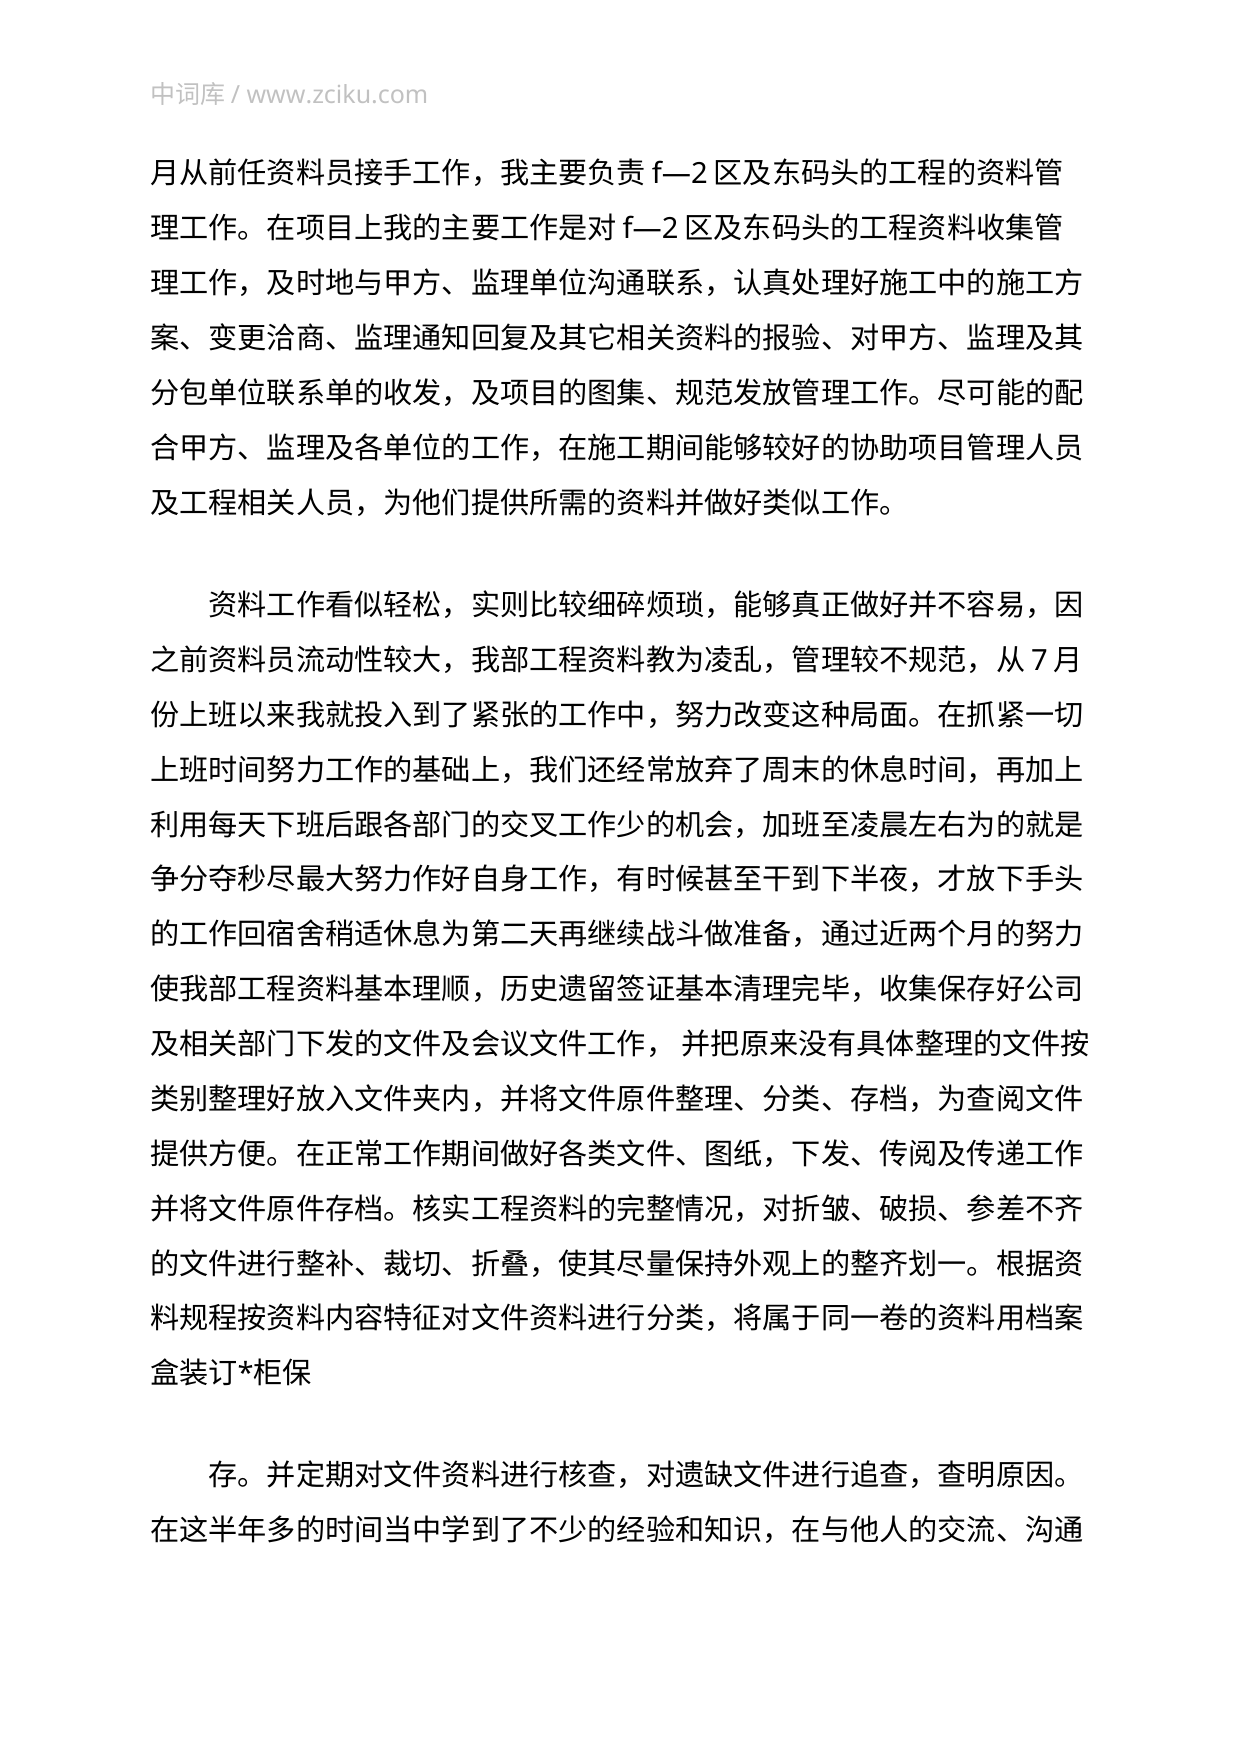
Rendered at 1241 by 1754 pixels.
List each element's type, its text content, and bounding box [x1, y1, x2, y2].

text 资料工作看似轻松，实则比较细碎烦琐，能够真正做好并不容易，因之前资料员流动性较大，我部工程资料教为凌乱，管理较不规范，从7月份上班以来我就投入到了紧张的工作中，努力改变这种局面。在抓紧一切上班时间努力工作的基础上，我们还经常放弃了周末的休息时间，再加上利用每天下班后跟各部门的交叉工作少的机会，加班至凌晨左右为的就是争分夺秒尽最大努力作好自身工作，有时候甚至干到下半夜，才放下手头的工作回宿舍稍适休息为第二天再继续战斗做准备，通过近两个月的努力使我部工程资料基本理顺，历史遗留签证基本清理完毕，收集保存好公司及相关部门下发的文件及会议文件工作， 并把原来没有具体整理的文件按类别整理好放入文件夹内，并将文件原件整理、分类、存档，为查阅文件提供方便。在正常工作期间做好各类文件、图纸，下发、传阅及传递工作并将文件原件存档。核实工程资料的完整情况，对折皱、破损、参差不齐的文件进行整补、裁切、折叠，使其尽量保持外观上的整齐划一。根据资料规程按资料内容特征对文件资料进行分类，将属于同一卷的资料用档案盒装订*柜保 [150, 581, 1090, 1392]
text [150, 150, 1090, 522]
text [150, 1452, 1090, 1549]
